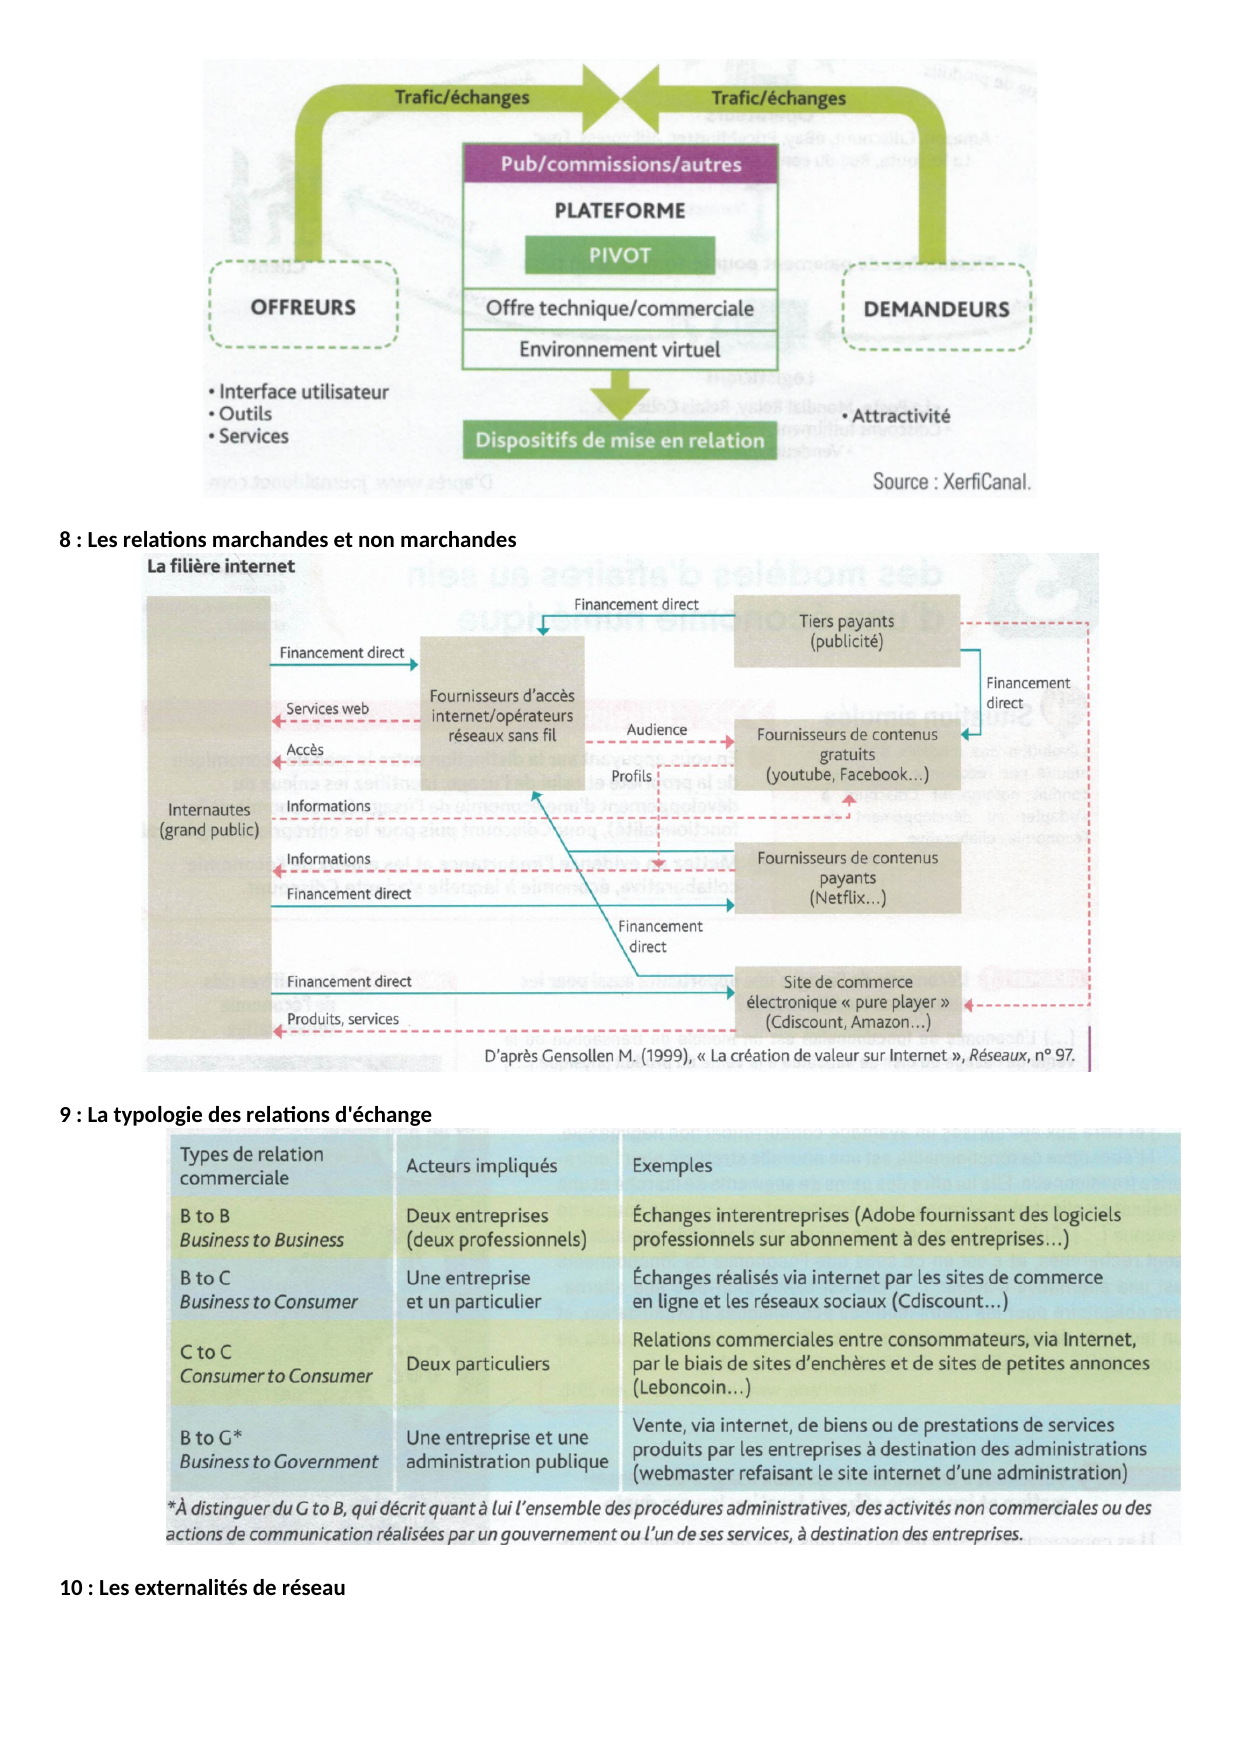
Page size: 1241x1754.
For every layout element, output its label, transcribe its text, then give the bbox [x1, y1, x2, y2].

picture [202, 59, 1038, 498]
text 8 : Les relations marchandes et non marchandes [59, 525, 1181, 553]
text 10 : Les externalités de réseau [59, 1573, 1181, 1601]
text 9 : La typologie des relations d'échange [59, 1100, 1181, 1128]
picture [141, 553, 1099, 1072]
picture [166, 1128, 1182, 1545]
